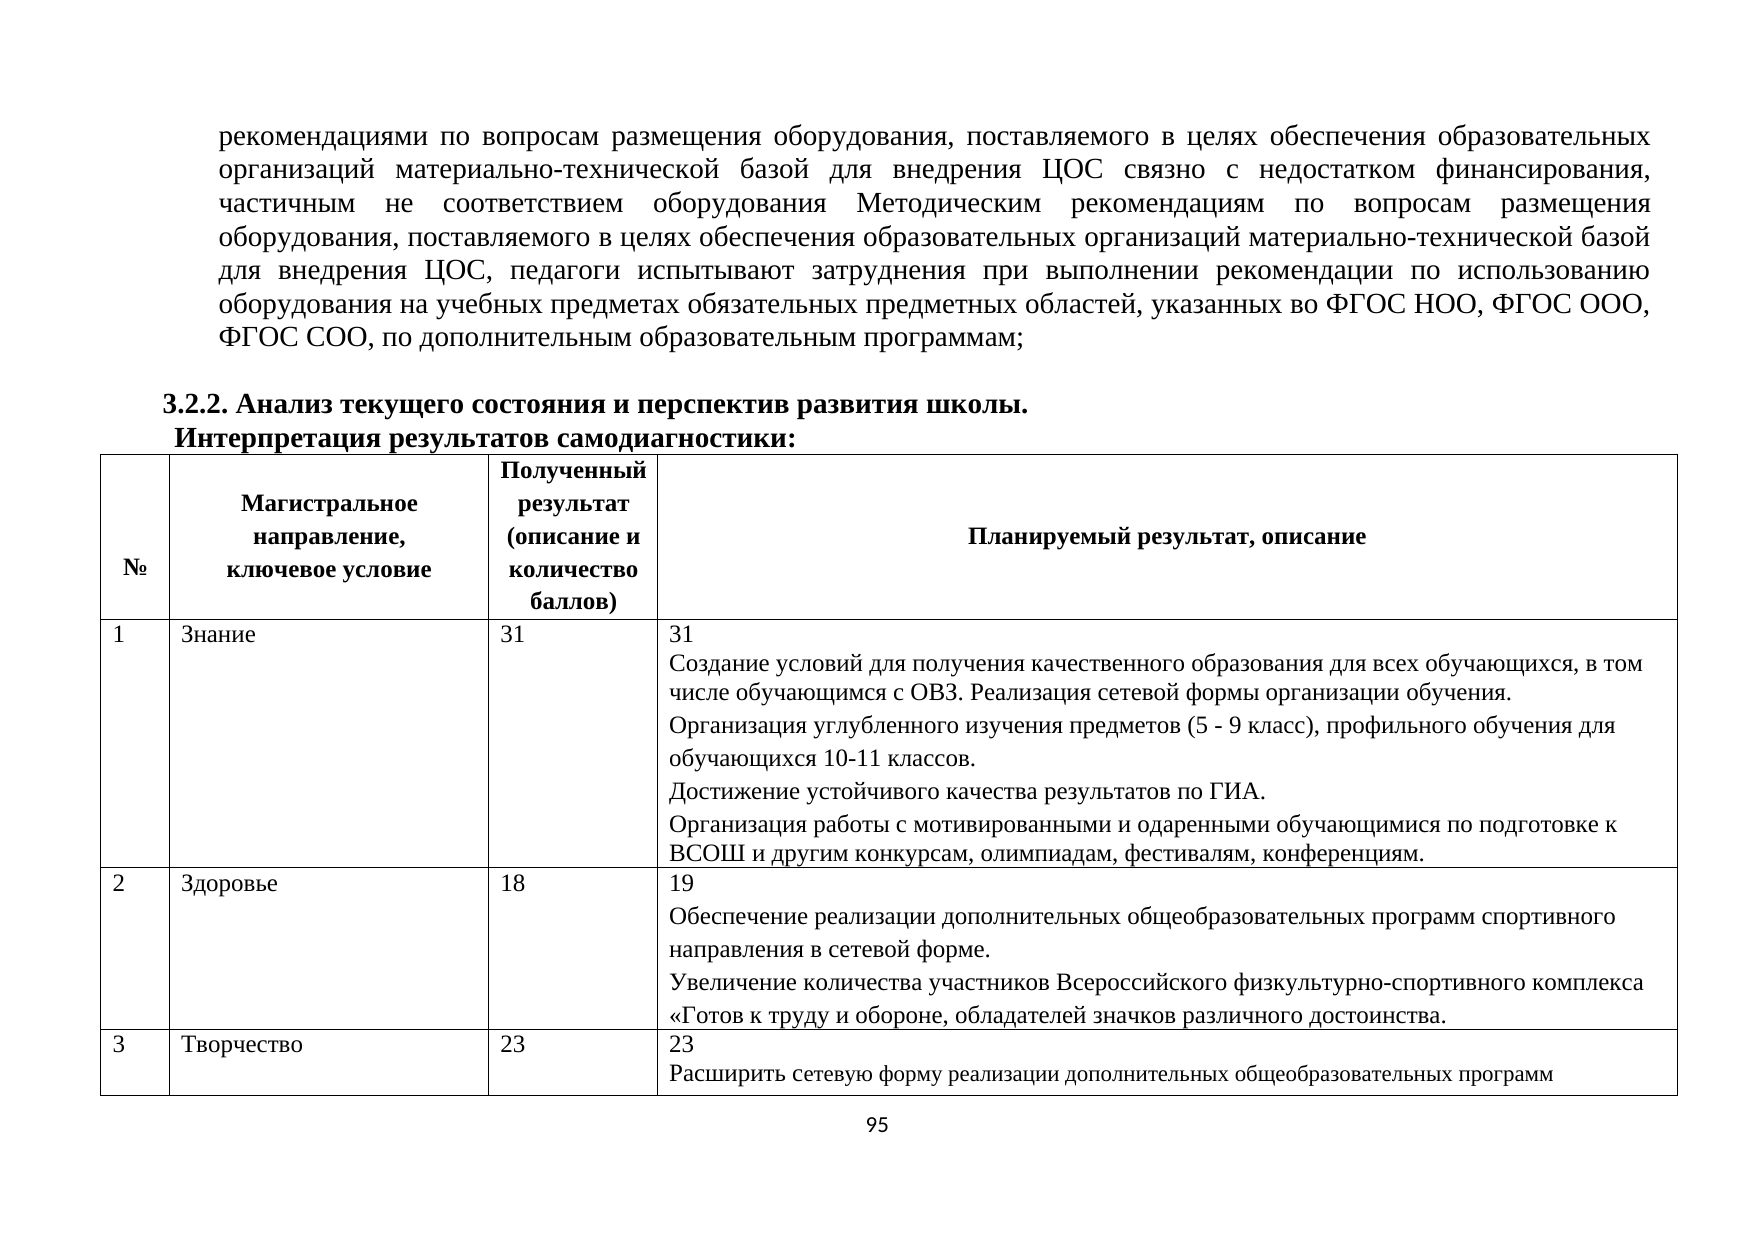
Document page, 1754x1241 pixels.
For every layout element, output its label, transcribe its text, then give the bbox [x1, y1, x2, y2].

table_cell 1 [101, 654, 169, 900]
table_header Магистральное направление, ключевое условие [170, 488, 488, 652]
table_header Планируемый результат, описание [658, 488, 1677, 652]
table_cell 2 [101, 901, 169, 1062]
table_cell Здоровье [170, 901, 488, 1062]
text 3.2.2. Анализ текущего состояния и перспектив развития школы. [89, 420, 1665, 453]
table_header № [101, 488, 169, 652]
table_cell 31 [489, 654, 657, 900]
table_cell Знание [170, 654, 488, 900]
list Интерпретация результатов самодиагностики: [132, 453, 959, 487]
table_cell 18 [489, 901, 657, 1062]
table_header Полученный результат (описание и количество баллов) [489, 488, 657, 652]
table_cell 31 Создание условий для получения качественного образования для всех обучающихся, в том числе обучающимся с ОВЗ. Реализация сетевой формы организации обучения. Организация углубленного изучения предметов (5 - 9 класс), профильного обучения для обучающихся 10-11 классов. Достижение устойчивого качества результатов по ГИА. Организация работы с мотивированными и одаренными обучающимися по подготовке к ВСОШ и другим конкурсам, олимпиадам, фестивалям, конференциям. [658, 654, 1677, 900]
table_cell 19 Обеспечение реализации дополнительных общеобразовательных программ спортивного направления в сетевой форме. Увеличение количества участников Всероссийского физкультурно-спортивного комплекса «Готов к труду и обороне, обладателей значков различного достоинства. [658, 901, 1677, 1062]
list недостаточное оснащение образовательной организации IT- оборудованием в соответствии с Методическими рекомендациями по вопросам размещения оборудования, поставляемого в целях обеспечения образовательных организаций материально-технической базой для внедрения ЦОС связно с недостатком финансирования, частичным не соответствием оборудования Методическим рекомендациям по вопросам размещения оборудования, поставляемого в целях обеспечения образовательных организаций материально-технической базой для внедрения ЦОС, педагоги испытывают затруднения при выполнении рекомендации по использованию оборудования на учебных предметах обязательных предметных областей, указанных во ФГОС НОО, ФГОС ООО, ФГОС СОО, по дополнительным образовательным программам; [174, 118, 1652, 386]
